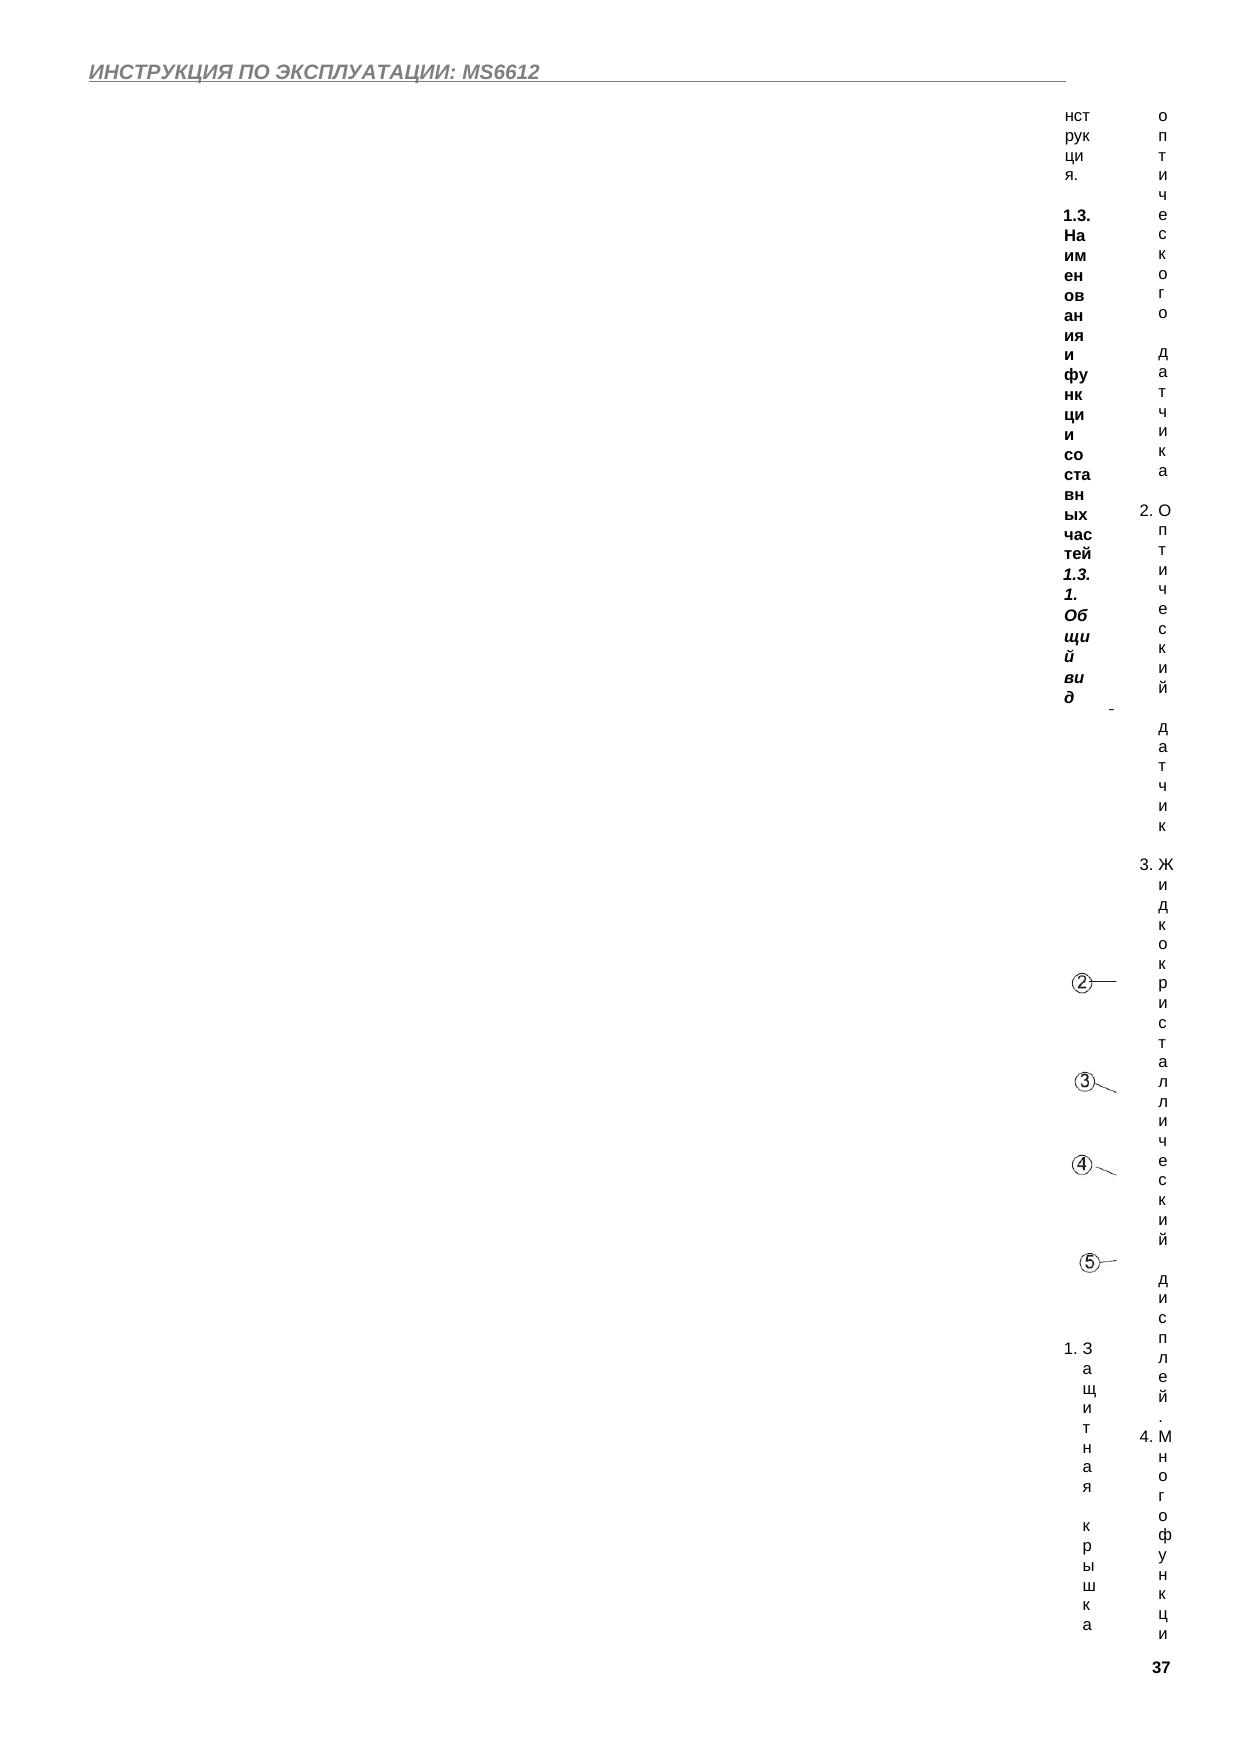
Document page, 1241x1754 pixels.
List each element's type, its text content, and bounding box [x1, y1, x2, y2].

subtitle 1.3. Наименования и функции составных частей [1063, 206, 1092, 563]
subtitle 1.3.1. Общий вид [1063, 564, 1093, 707]
picture [1064, 709, 1117, 1338]
